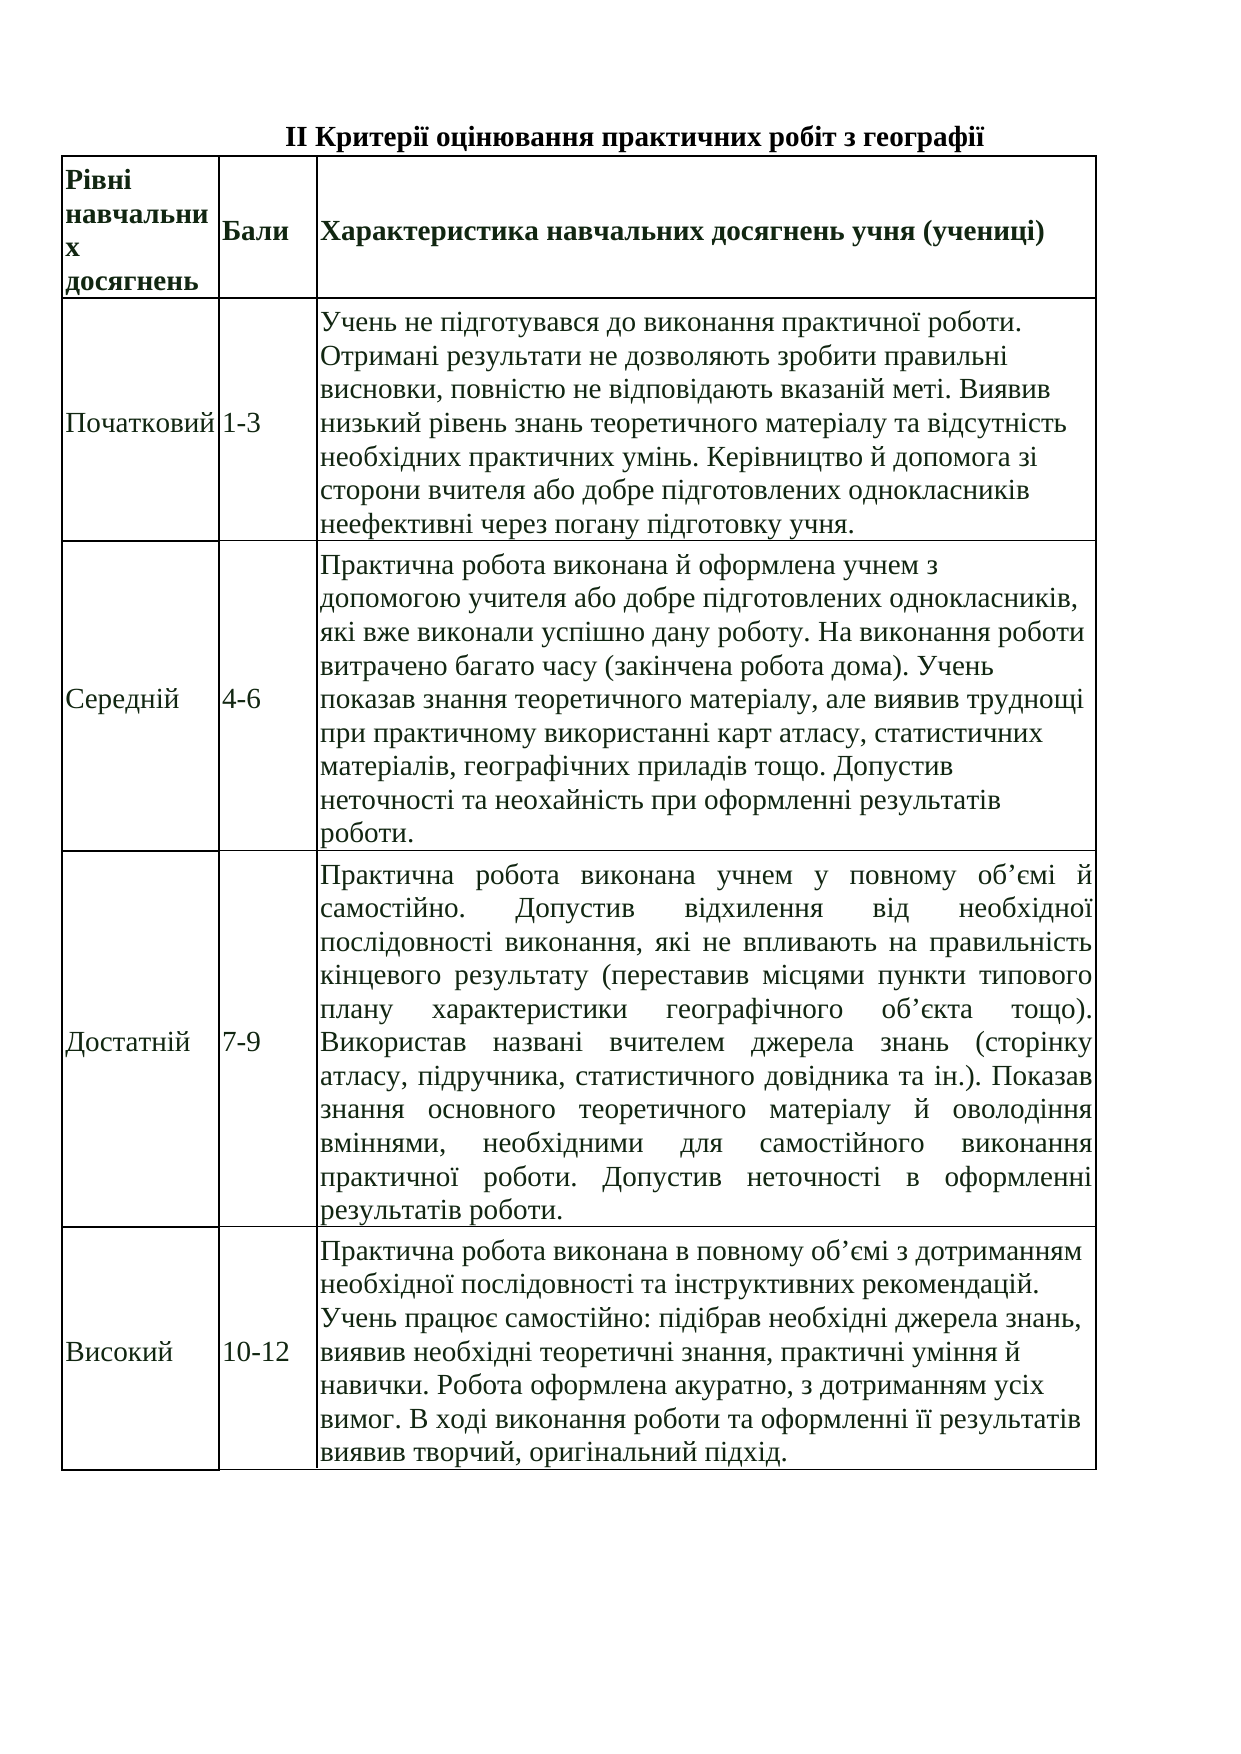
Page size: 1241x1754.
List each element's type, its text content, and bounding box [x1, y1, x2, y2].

table_cell Середній [63, 542, 218, 849]
table_cell Практична робота виконана в повному об’ємі з дотриманням необхідної послідовності та інструктивних рекомендацій. Учень працює самостійно: підібрав необхідні джерела знань, виявив необхідні теоретичні знання, практичні уміння й навички. Робота оформлена акуратно, з дотриманням усіх вимог. В ході виконання роботи та оформленні її результатів виявив творчий, оригінальний підхід. [318, 1227, 1095, 1468]
table_cell Практична робота виконана й оформлена учнем з допомогою учителя або добре підготовлених однокласників, які вже виконали успішно дану роботу. На виконання роботи витрачено багато часу (закінчена робота дома). Учень показав знання теоретичного матеріалу, але виявив труднощі при практичному використанні карт атласу, статистичних матеріалів, географічних приладів тощо. Допустив неточності та неохайність при оформленні результатів роботи. [318, 541, 1095, 849]
table_header Бали [220, 157, 316, 297]
table_header Рівні навчальни х досягнень [63, 157, 218, 297]
table_cell Початковий [63, 299, 218, 540]
table_header Характеристика навчальних досягнень учня (учениці) [318, 157, 1095, 297]
table_cell 4-6 [220, 541, 316, 849]
table_cell Практична робота виконана учнем у повному об’ємі й самостійно. Допустив відхилення від необхідної послідовності виконання, які не впливають на правильність кінцевого результату (переставив місцями пункти типового плану характеристики географічного об’єкта тощо). Використав названі вчителем джерела знань (сторінку атласу, підручника, статистичного довідника та ін.). Показав знання основного теоретичного матеріалу й оволодіння вміннями, необхідними для самостійного виконання практичної роботи. Допустив неточності в оформленні результатів роботи. [318, 851, 1095, 1226]
subtitle ІІ Критерії оцінювання практичних робіт з географії [118, 119, 1152, 152]
table_cell Учень не підготувався до виконання практичної роботи. Отримані результати не дозволяють зробити правильні висновки, повністю не відповідають вказаній меті. Виявив низький рівень знань теоретичного матеріалу та відсутність необхідних практичних умінь. Керівництво й допомога зі сторони вчителя або добре підготовлених однокласників неефективні через погану підготовку учня. [318, 299, 1095, 540]
table_cell Достатній [63, 852, 218, 1226]
table_cell 10-12 [220, 1227, 316, 1468]
table_cell 1-3 [220, 299, 316, 540]
table_cell 7-9 [220, 851, 316, 1226]
table_cell Високий [63, 1228, 218, 1468]
